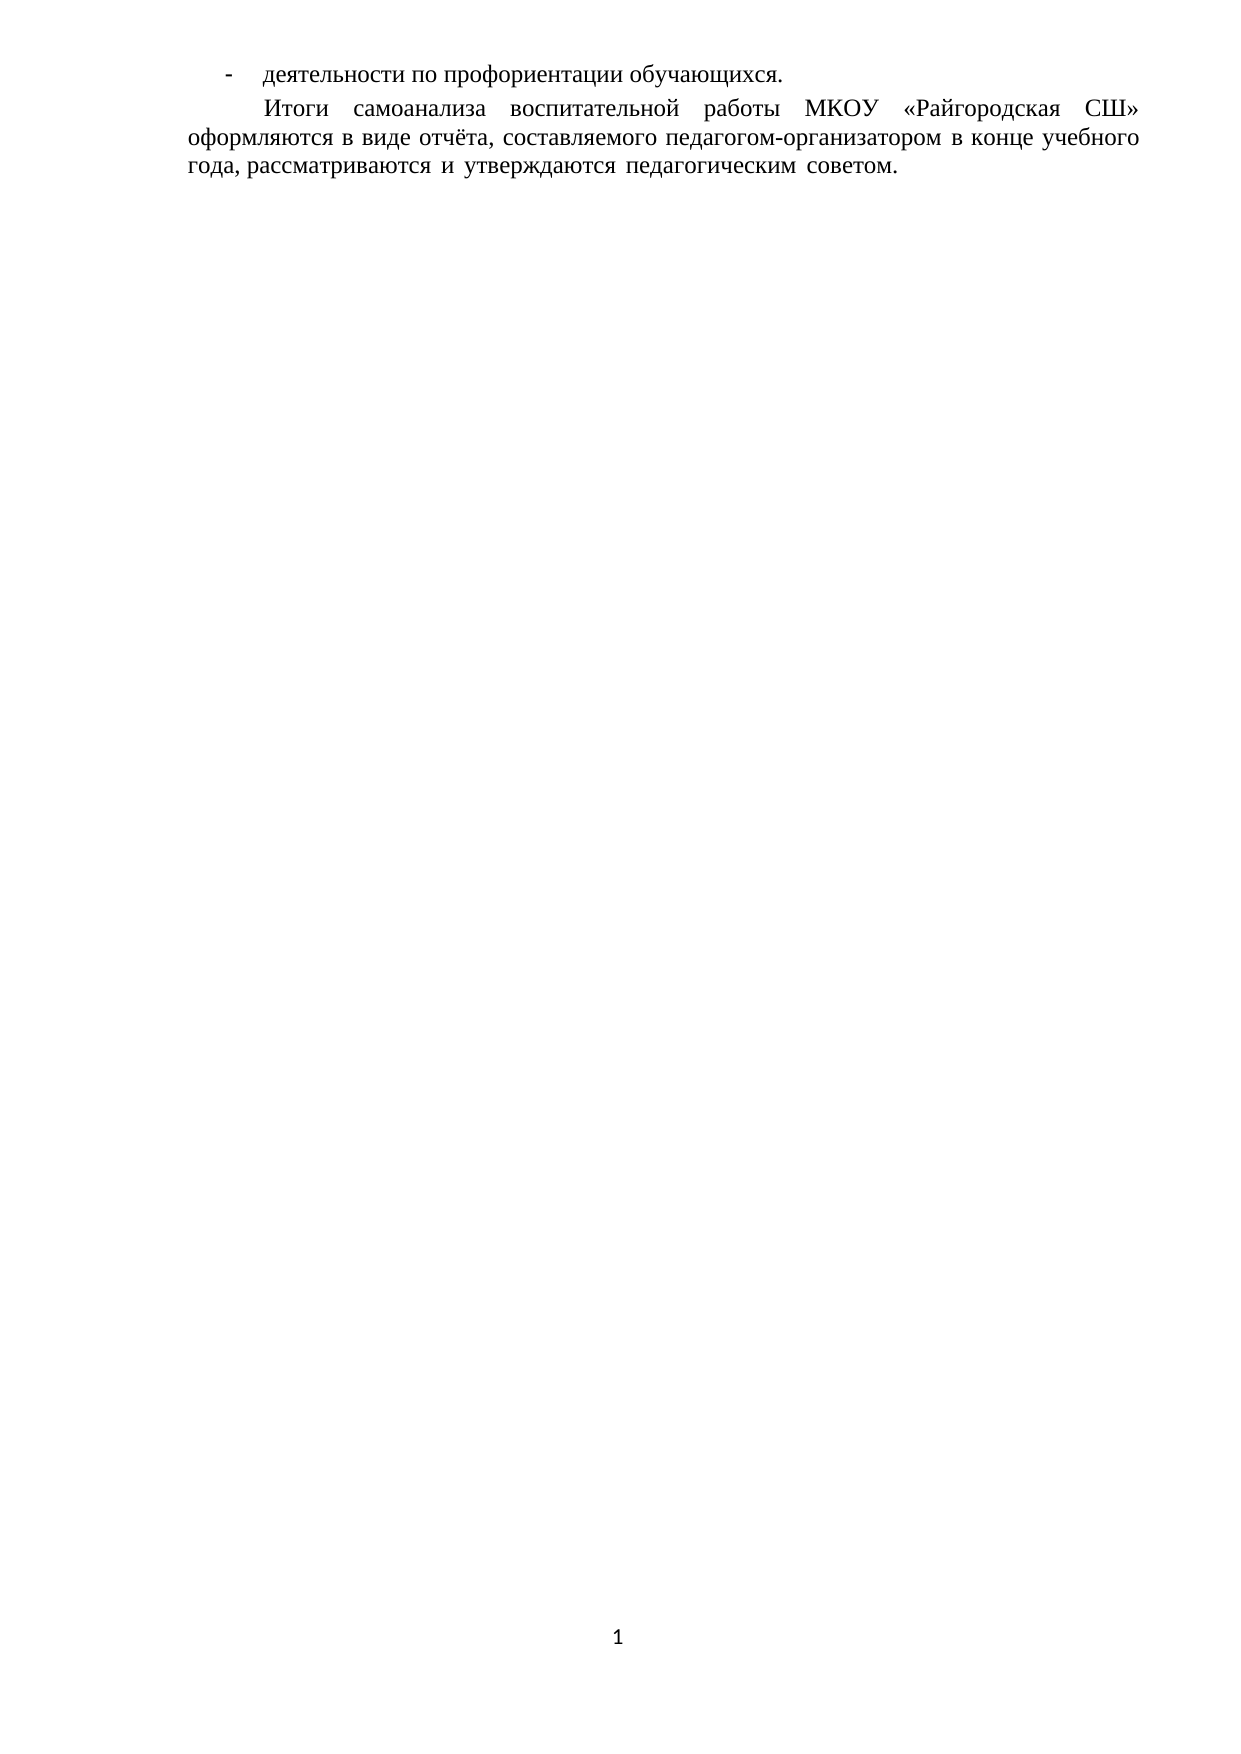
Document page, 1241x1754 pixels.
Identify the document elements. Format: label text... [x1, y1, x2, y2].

list Итоги самоанализа воспитательной работы МКОУ «Райгородская СШ» оформляются в виде отчёта, составляемого педагогом-организатором в конце учебного года, рассматриваются и утверждаются педагогическим советом. [188, 93, 1140, 179]
list деятельности по профориентации обучающихся. [225, 59, 1152, 88]
